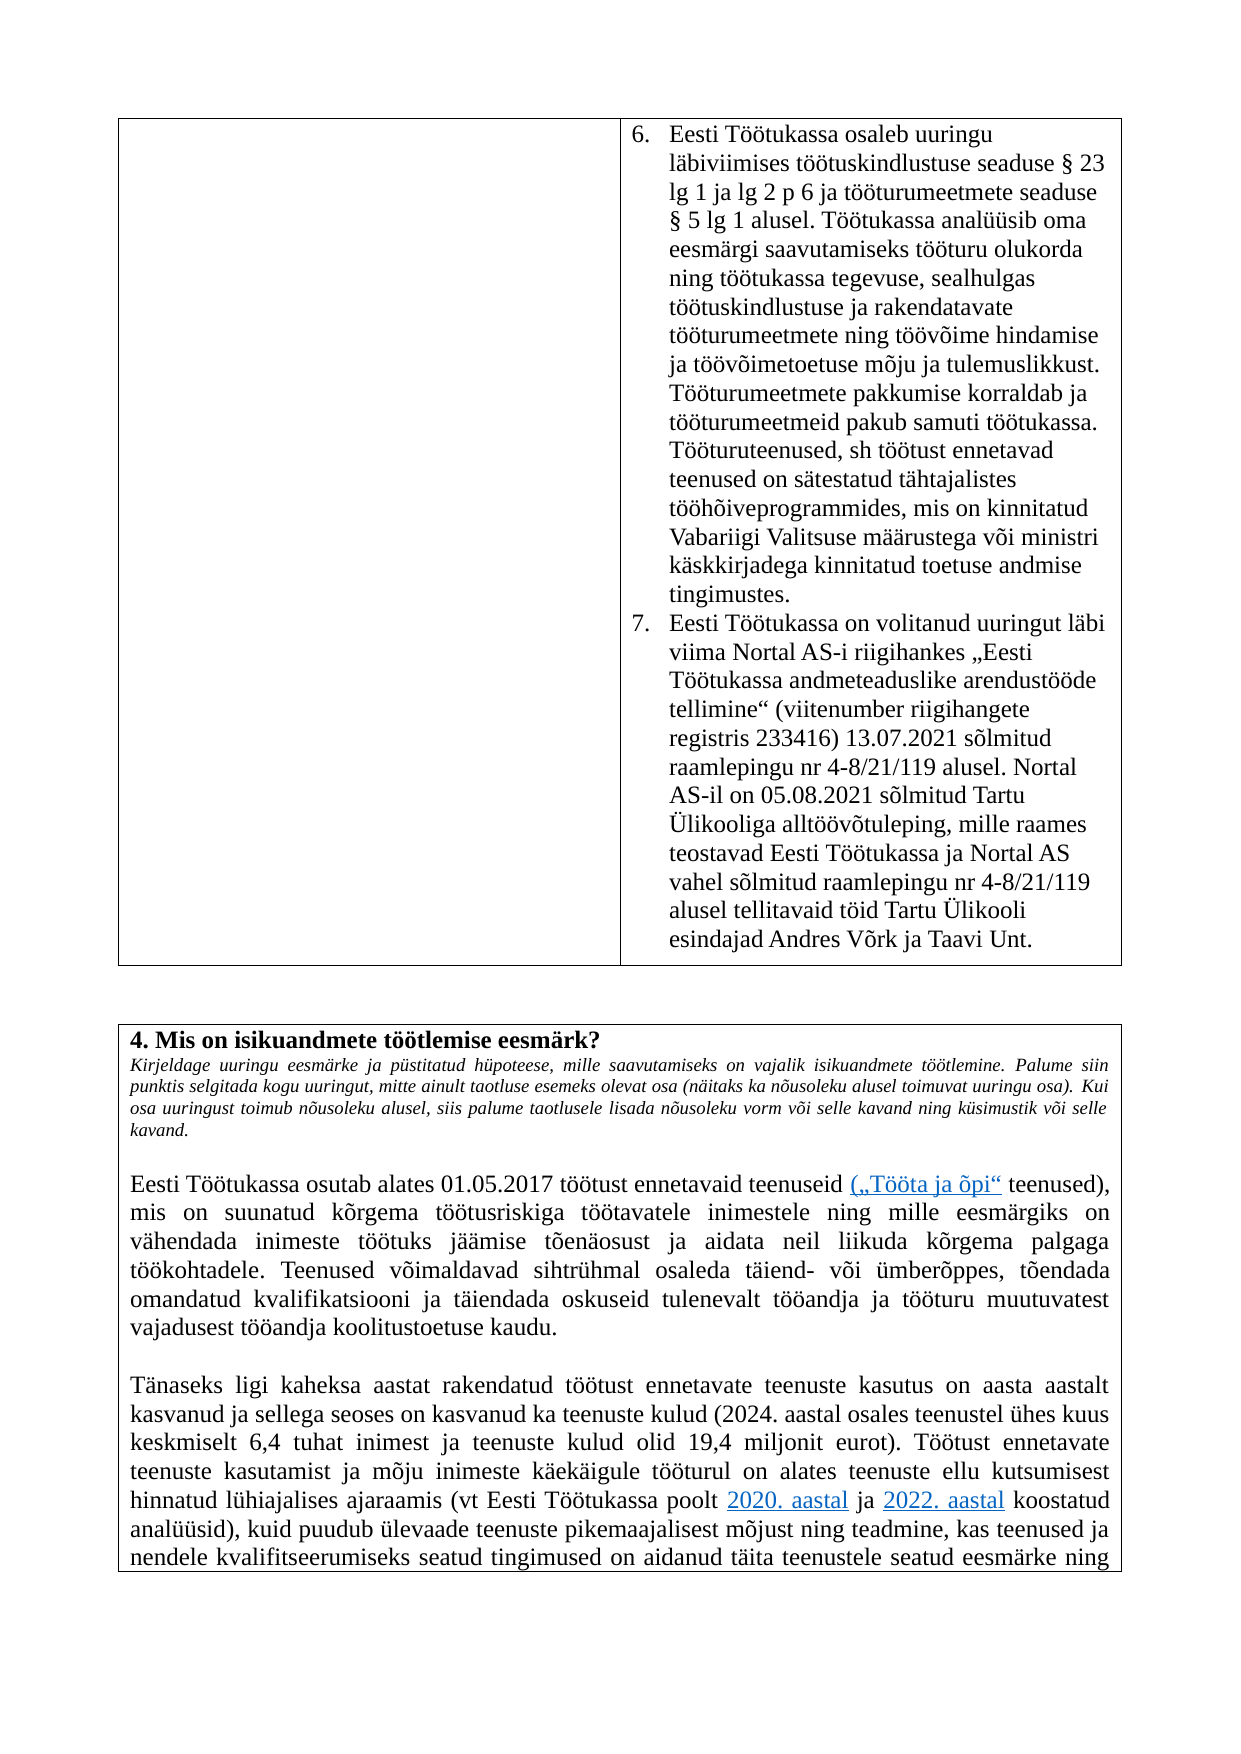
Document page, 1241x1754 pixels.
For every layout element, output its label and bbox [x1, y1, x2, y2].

table_header [119, 119, 620, 965]
table_header [119, 1025, 1121, 1571]
table_header [621, 119, 1121, 965]
